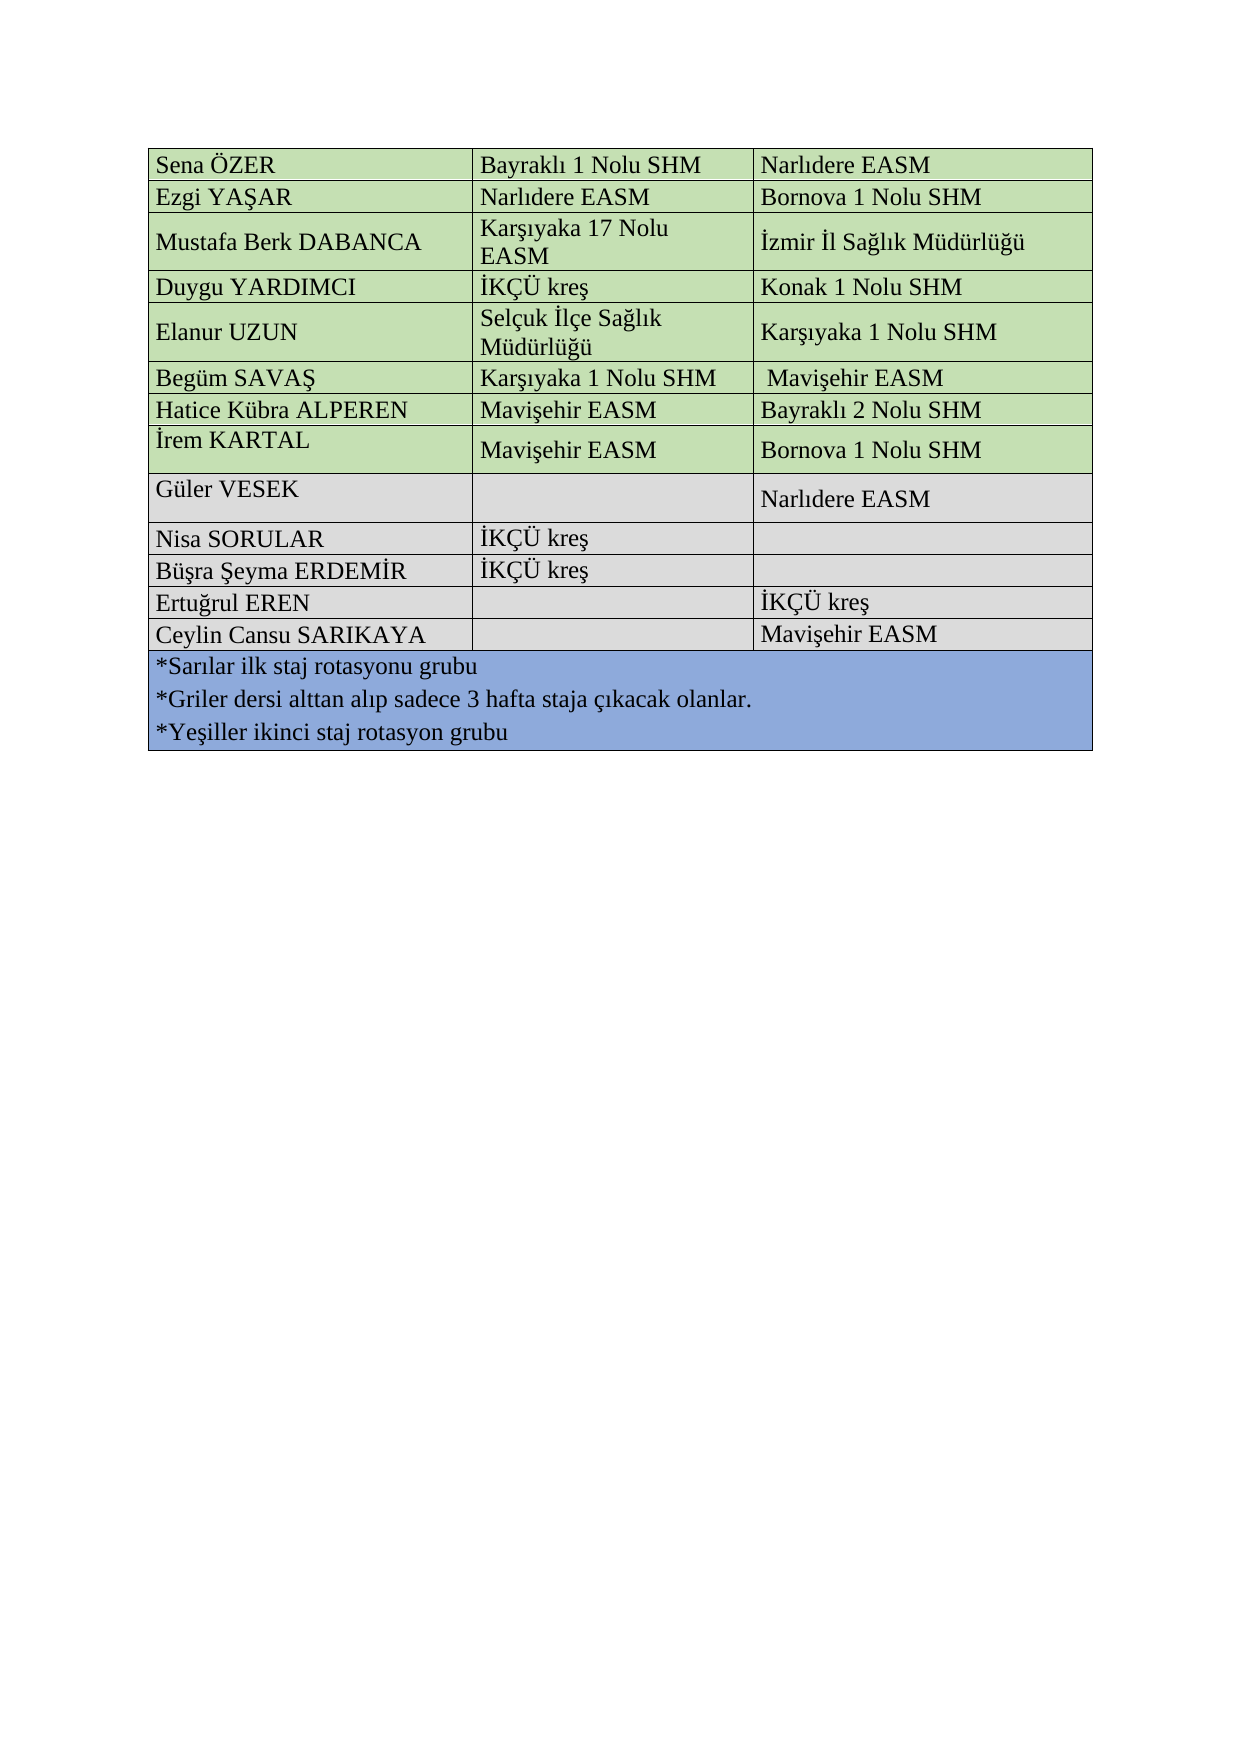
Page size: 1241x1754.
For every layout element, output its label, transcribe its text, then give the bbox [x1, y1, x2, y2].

table_cell Mustafa Berk DABANCA [149, 213, 472, 270]
table_cell Ertuğrul EREN [149, 587, 472, 618]
table_cell Ceylin Cansu SARIKAYA [149, 619, 472, 650]
table_cell Güler VESEK [149, 474, 472, 522]
table_cell Hatice Kübra ALPEREN [149, 394, 472, 424]
table_cell Karşıyaka 1 Nolu SHM [473, 362, 753, 393]
table_cell Nisa SORULAR [149, 523, 472, 554]
table_cell Mavişehir EASM [754, 362, 1092, 393]
table_cell Selçuk İlçe Sağlık Müdürlüğü [473, 303, 753, 361]
table_cell Büşra Şeyma ERDEMİR [149, 555, 472, 586]
table_cell Elanur UZUN [149, 303, 472, 361]
table_cell Bornova 1 Nolu SHM [754, 181, 1092, 212]
table_cell Sena ÖZER [149, 149, 472, 179]
table_cell Bayraklı 1 Nolu SHM [473, 149, 753, 179]
table_cell İKÇÜ kreş [473, 555, 753, 586]
table_cell Bayraklı 2 Nolu SHM [754, 394, 1092, 424]
table_cell Karşıyaka 17 Nolu EASM [473, 213, 753, 270]
table_cell İKÇÜ kreş [754, 587, 1092, 618]
table_cell [473, 587, 753, 618]
table_cell İKÇÜ kreş [473, 271, 753, 302]
table_cell Mavişehir EASM [754, 619, 1092, 650]
table_cell Mavişehir EASM [473, 426, 753, 473]
table_cell *Sarılar ilk staj rotasyonu grubu *Griler dersi alttan alıp sadece 3 hafta staja çıkacak olanlar. *Yeşiller ikinci staj rotasyon grubu [149, 651, 1092, 750]
table_cell Mavişehir EASM [473, 394, 753, 424]
table_cell Narlıdere EASM [754, 149, 1092, 179]
table_cell İrem KARTAL [149, 426, 472, 473]
table_cell [754, 523, 1092, 554]
table_cell İKÇÜ kreş [473, 523, 753, 554]
table_cell İzmir İl Sağlık Müdürlüğü [754, 213, 1092, 270]
table_cell [473, 619, 753, 650]
table_cell Konak 1 Nolu SHM [754, 271, 1092, 302]
table_cell Duygu YARDIMCI [149, 271, 472, 302]
table_cell [473, 474, 753, 522]
table_cell Bornova 1 Nolu SHM [754, 426, 1092, 473]
table_cell Narlıdere EASM [754, 474, 1092, 522]
table_cell Begüm SAVAŞ [149, 362, 472, 393]
table_cell Karşıyaka 1 Nolu SHM [754, 303, 1092, 361]
table_cell [754, 555, 1092, 586]
table_cell Ezgi YAŞAR [149, 181, 472, 212]
table_cell Narlıdere EASM [473, 181, 753, 212]
